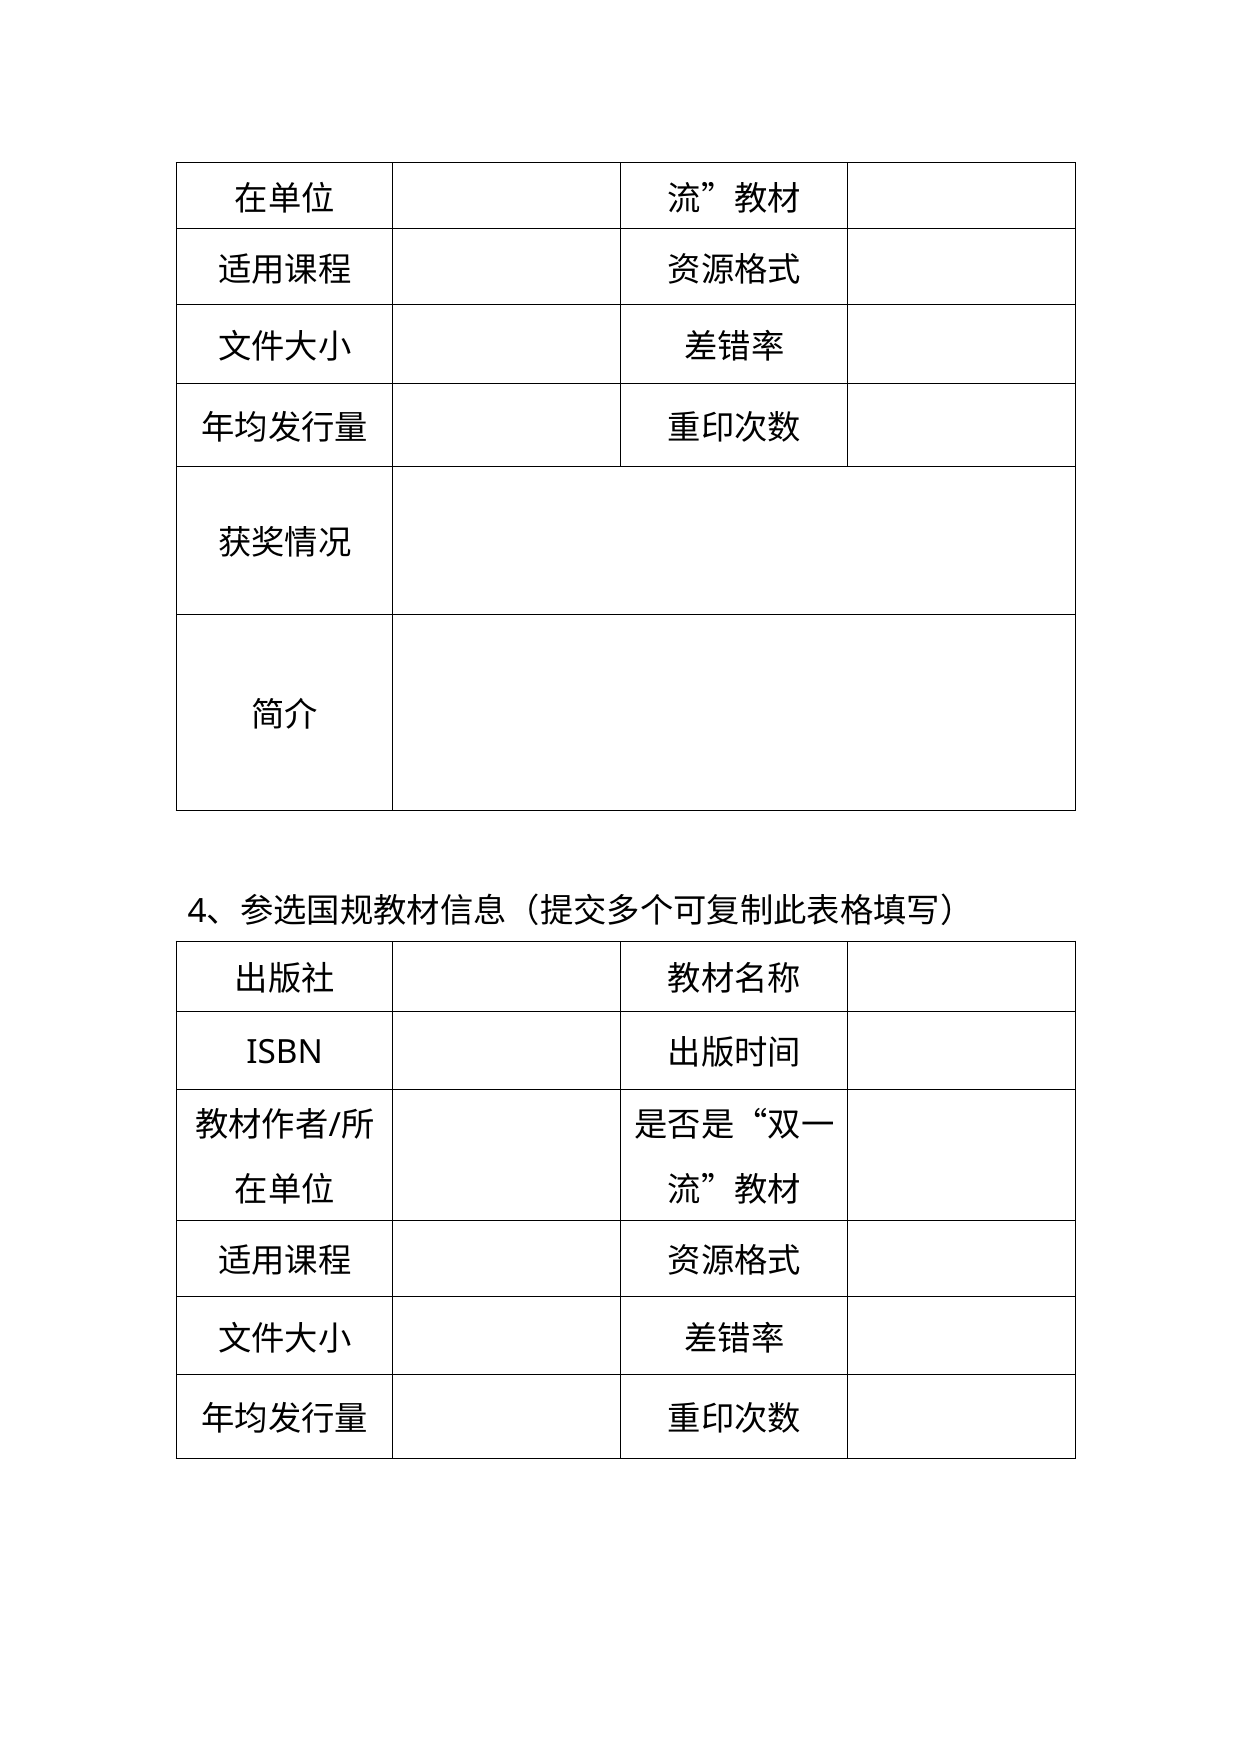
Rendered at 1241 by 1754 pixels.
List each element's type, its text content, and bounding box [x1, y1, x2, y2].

table_cell 资源格式 [621, 1221, 847, 1296]
table_cell 差错率 [621, 1297, 847, 1374]
table_cell [393, 1297, 620, 1374]
table_cell 文件大小 [177, 1297, 392, 1374]
table_cell [848, 1221, 1075, 1296]
table_cell [393, 615, 1075, 809]
table_cell 资源格式 [621, 229, 847, 304]
table_cell [848, 1375, 1075, 1457]
table_cell 简介 [177, 615, 392, 809]
table_cell 出版时间 [621, 1012, 847, 1088]
table_cell 适用课程 [177, 1221, 392, 1296]
table_cell [848, 1297, 1075, 1374]
table_cell [848, 1090, 1075, 1219]
table_cell [848, 229, 1075, 304]
table_cell [393, 1090, 620, 1219]
table_cell 重印次数 [621, 1375, 847, 1457]
table_cell ISBN [177, 1012, 392, 1088]
table_cell 教材作者/所在单位 [177, 163, 392, 228]
table_cell 教材作者/所在单位 [177, 1090, 392, 1219]
table_cell [393, 467, 1075, 613]
table_header [393, 942, 620, 1011]
table_cell 获奖情况 [177, 467, 392, 613]
table_cell [393, 163, 620, 228]
table_cell 重印次数 [621, 384, 847, 466]
table_cell [848, 384, 1075, 466]
table_cell [848, 305, 1075, 383]
table_cell 文件大小 [177, 305, 392, 383]
table_cell [393, 1375, 620, 1457]
table_cell 适用课程 [177, 229, 392, 304]
table_header [848, 942, 1075, 1011]
table_cell [848, 1012, 1075, 1088]
table_cell 是否是“双一流”教材 [621, 163, 847, 228]
table_cell 年均发行量 [177, 384, 392, 466]
table_cell [393, 1012, 620, 1088]
table_header 教材名称 [621, 942, 847, 1011]
table_cell 年均发行量 [177, 1375, 392, 1457]
table_cell [393, 384, 620, 466]
table_cell 是否是“双一流”教材 [621, 1090, 847, 1219]
table_cell [848, 163, 1075, 228]
list 参选国规教材信息（提交多个可复制此表格填写） [187, 876, 1053, 941]
table_header 出版社 [177, 942, 392, 1011]
table_cell [393, 229, 620, 304]
table_cell 差错率 [621, 305, 847, 383]
table_cell [393, 1221, 620, 1296]
table_cell [393, 305, 620, 383]
